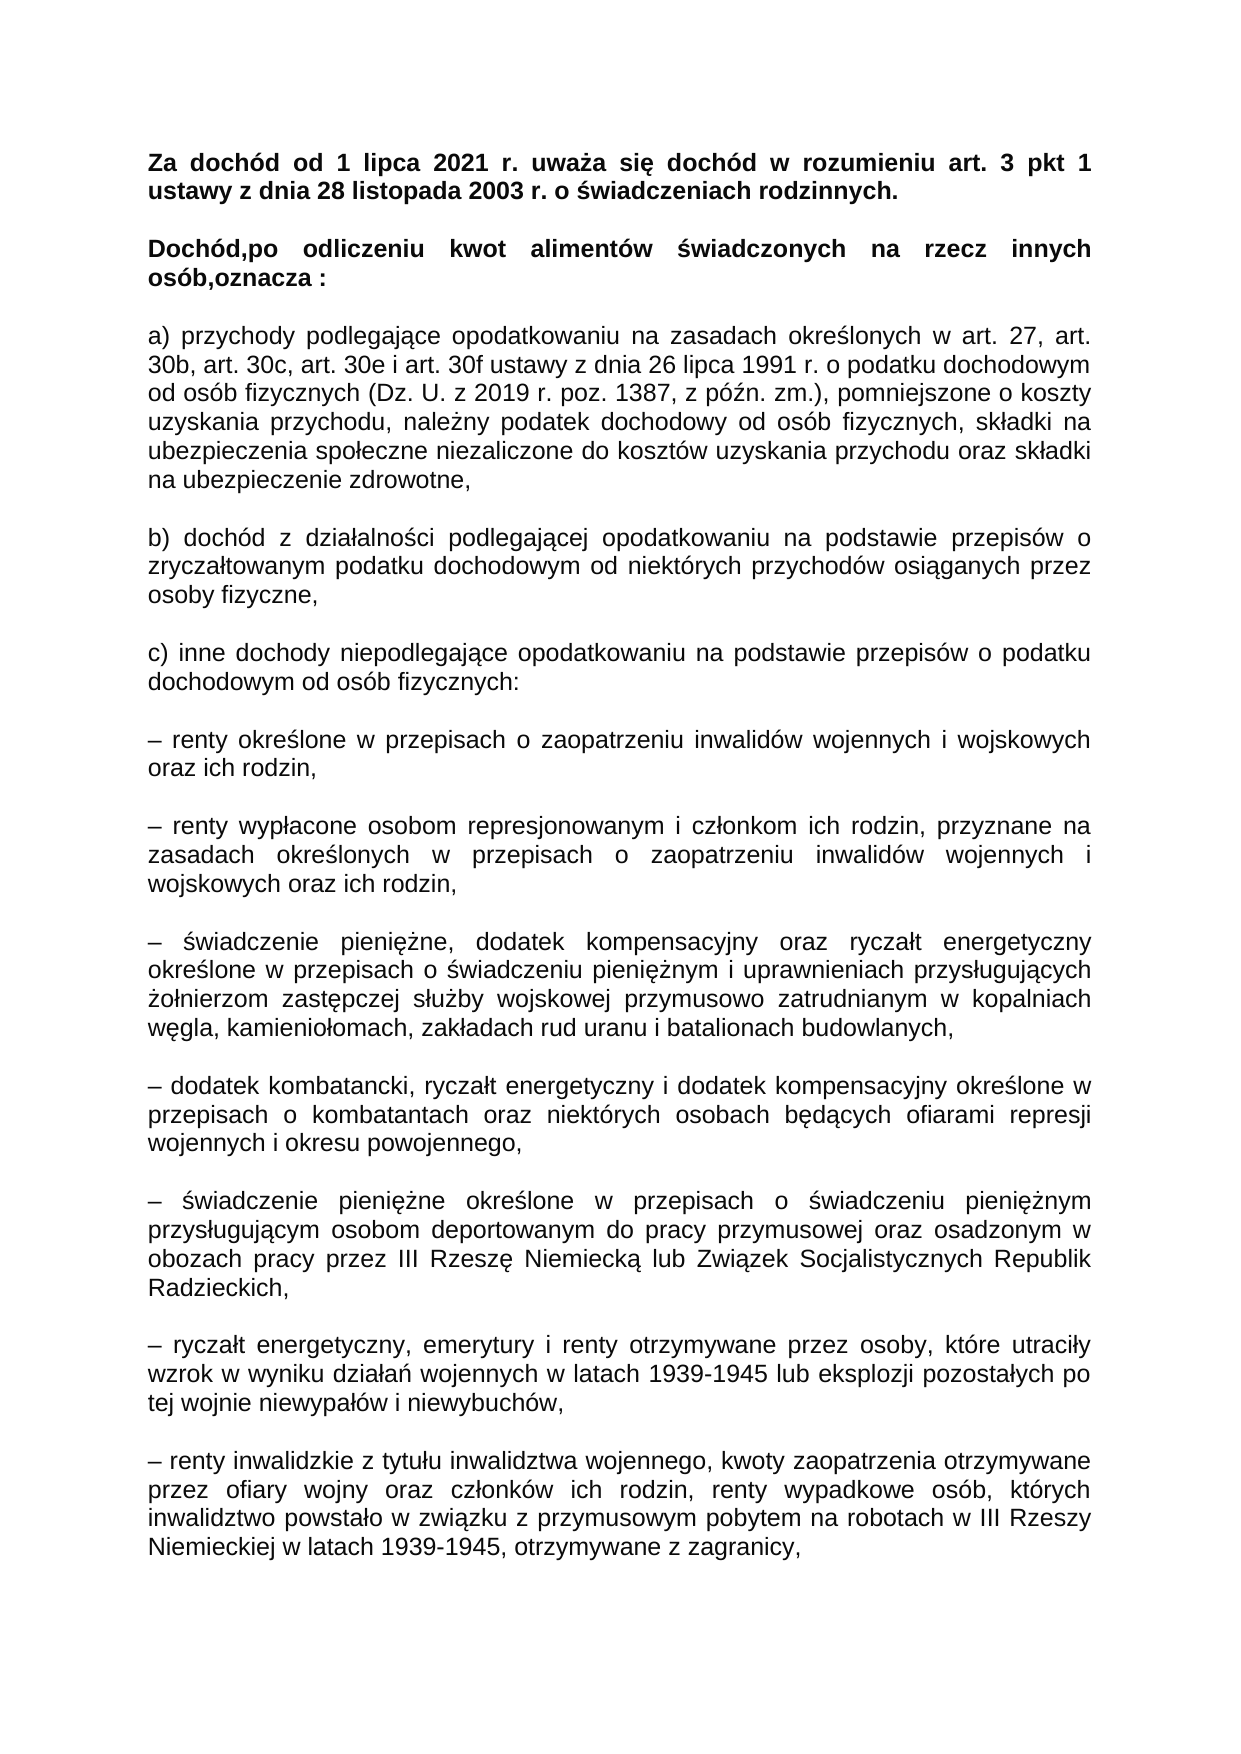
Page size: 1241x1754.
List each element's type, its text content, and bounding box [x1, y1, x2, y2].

text Za dochód od 1 lipca 2021 r. uważa się dochód w rozumieniu art. 3 pkt 1 ustawy z dnia 28 listopada 2003 r. o świadczeniach rodzinnych. [148, 148, 1093, 205]
text c) inne dochody niepodlegające opodatkowaniu na podstawie przepisów o podatku dochodowym od osób fizycznych: [148, 638, 1093, 696]
text – świadczenie pieniężne określone w przepisach o świadczeniu pieniężnym przysługującym osobom deportowanym do pracy przymusowej oraz osadzonym w obozach pracy przez III Rzeszę Niemiecką lub Związek Socjalistycznych Republik Radzieckich, [148, 1186, 1093, 1301]
text b) dochód z działalności podlegającej opodatkowaniu na podstawie przepisów o zryczałtowanym podatku dochodowym od niektórych przychodów osiąganych przez osoby fizyczne, [148, 523, 1093, 609]
text – ryczałt energetyczny, emerytury i renty otrzymywane przez osoby, które utraciły wzrok w wyniku działań wojennych w latach 1939-1945 lub eksplozji pozostałych po tej wojnie niewypałów i niewybuchów, [148, 1331, 1093, 1417]
text – dodatek kombatancki, ryczałt energetyczny i dodatek kompensacyjny określone w przepisach o kombatantach oraz niektórych osobach będących ofiarami represji wojennych i okresu powojennego, [148, 1071, 1093, 1157]
text – świadczenie pieniężne, dodatek kompensacyjny oraz ryczałt energetyczny określone w przepisach o świadczeniu pieniężnym i uprawnieniach przysługujących żołnierzom zastępczej służby wojskowej przymusowo zatrudnianym w kopalniach węgla, kamieniołomach, zakładach rud uranu i batalionach budowlanych, [148, 927, 1093, 1042]
text – renty inwalidzkie z tytułu inwalidztwa wojennego, kwoty zaopatrzenia otrzymywane przez ofiary wojny oraz członków ich rodzin, renty wypadkowe osób, których inwalidztwo powstało w związku z przymusowym pobytem na robotach w III Rzeszy Niemieckiej w latach 1939-1945, otrzymywane z zagranicy, [148, 1446, 1093, 1561]
text – renty określone w przepisach o zaopatrzeniu inwalidów wojennych i wojskowych oraz ich rodzin, [148, 725, 1093, 782]
text Dochód,po odliczeniu kwot alimentów świadczonych na rzecz innych osób,oznacza : [148, 234, 1093, 292]
text a) przychody podlegające opodatkowaniu na zasadach określonych w art. 27, art. 30b, art. 30c, art. 30e i art. 30f ustawy z dnia 26 lipca 1991 r. o podatku dochodowym od osób fizycznych (Dz. U. z 2019 r. poz. 1387, z późn. zm.), pomniejszone o koszty uzyskania przychodu, należny podatek dochodowy od osób fizycznych, składki na ubezpieczenia społeczne niezaliczone do kosztów uzyskania przychodu oraz składki na ubezpieczenie zdrowotne, [148, 321, 1093, 493]
text – renty wypłacone osobom represjonowanym i członkom ich rodzin, przyznane na zasadach określonych w przepisach o zaopatrzeniu inwalidów wojennych i wojskowych oraz ich rodzin, [148, 811, 1093, 898]
